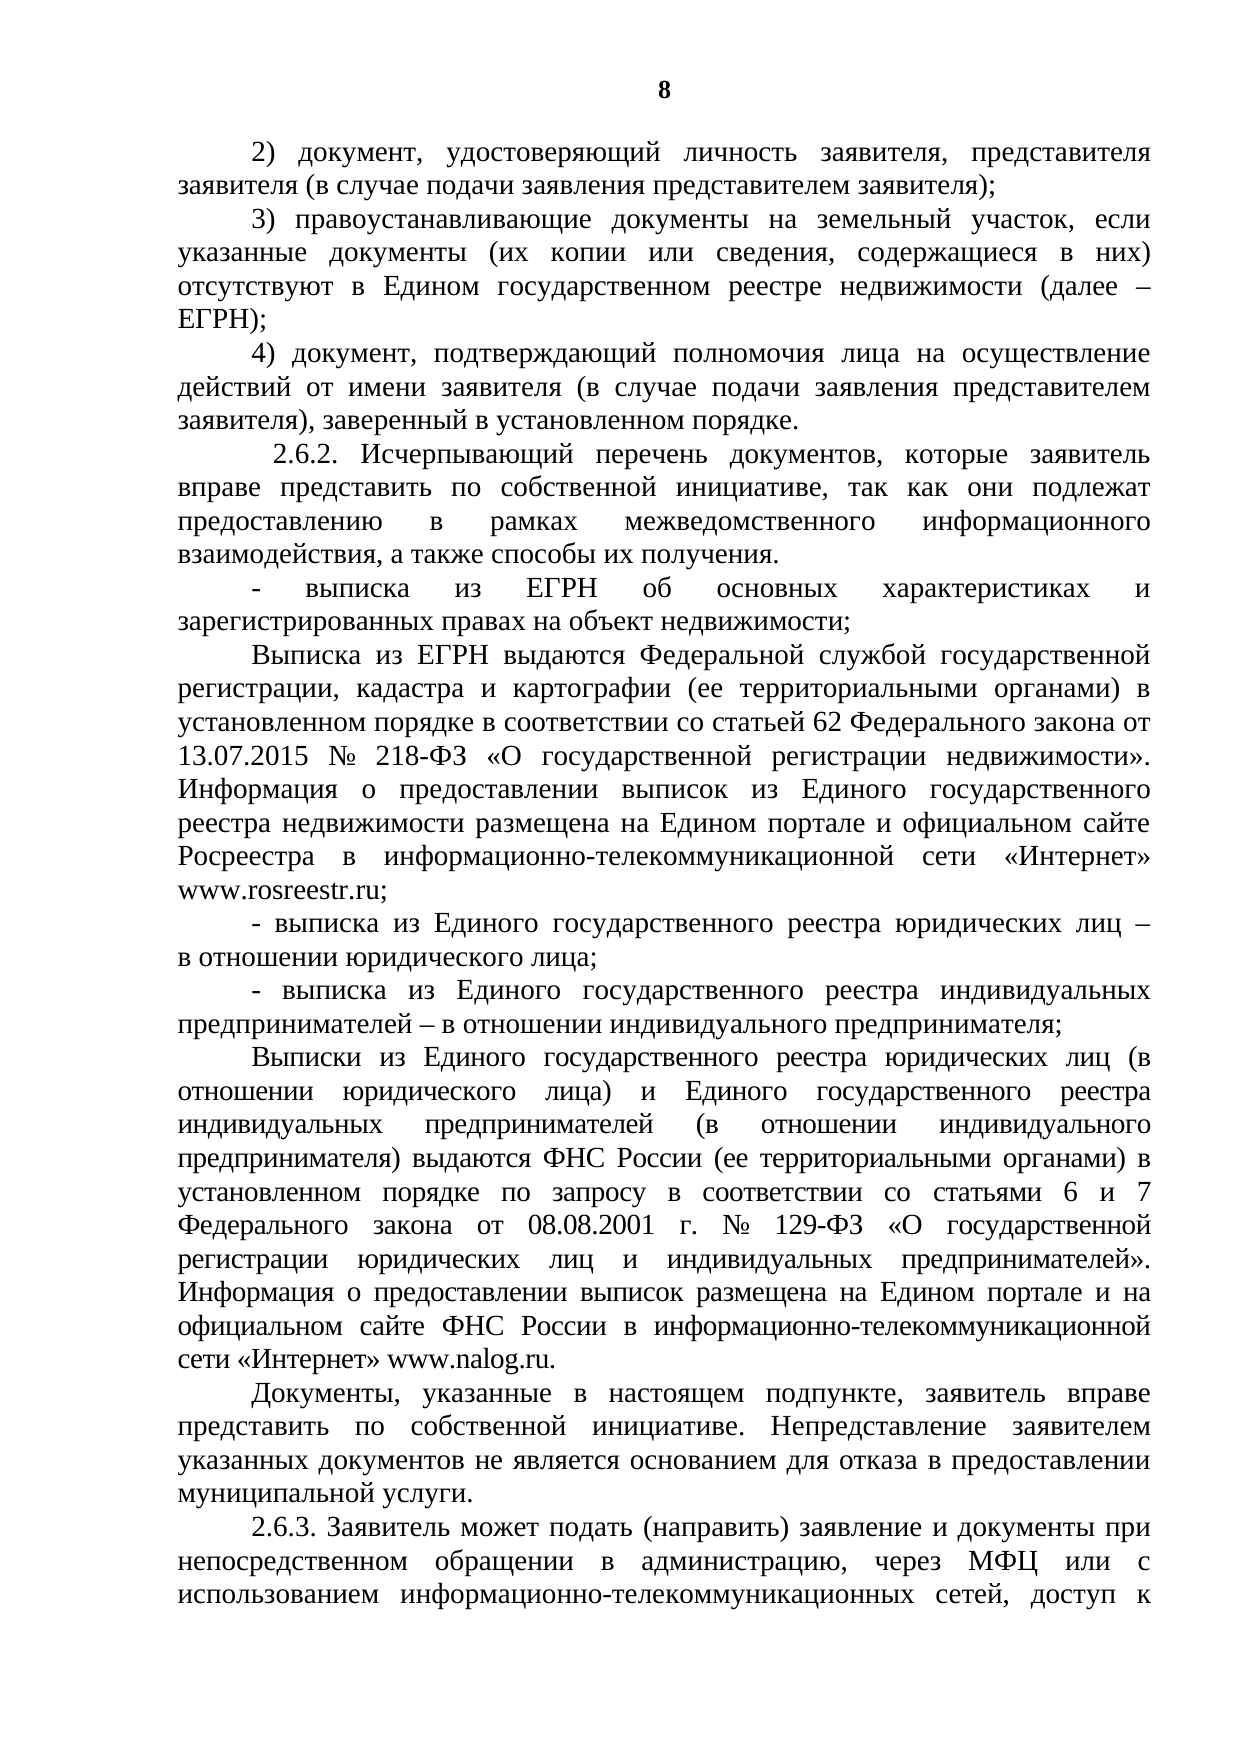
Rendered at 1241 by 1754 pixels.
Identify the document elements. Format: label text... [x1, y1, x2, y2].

text Выписка из ЕГРН выдаются Федеральной службой государственной регистрации, кадастра и картографии (ее территориальными органами) в установленном порядке в соответствии со статьей 62 Федерального закона от 13.07.2015 № 218-ФЗ «О государственной регистрации недвижимости». Информация о предоставлении выписок из Единого государственного реестра недвижимости размещена на Едином портале и официальном сайте Росреестра в информационно-телекоммуникационной сети «Интернет» www.rosreestr.ru; [177, 637, 1152, 905]
text 4) документ, подтверждающий полномочия лица на осуществление действий от имени заявителя (в случае подачи заявления представителем заявителя), заверенный в установленном порядке. [177, 335, 1152, 436]
text - выписка из ЕГРН об основных характеристиках и зарегистрированных правах на объект недвижимости; [177, 570, 1152, 637]
text 2.6.2. Исчерпывающий перечень документов, которые заявитель вправе представить по собственной инициативе, так как они подлежат предоставлению в рамках межведомственного информационного взаимодействия, а также способы их получения. [177, 436, 1152, 570]
text Выписки из Единого государственного реестра юридических лиц (в отношении юридического лица) и Единого государственного реестра индивидуальных предпринимателей (в отношении индивидуального предпринимателя) выдаются ФНС России (ее территориальными органами) в установленном порядке по запросу в соответствии со статьями 6 и 7 Федерального закона от 08.08.2001 г. № 129-ФЗ «О государственной регистрации юридических лиц и индивидуальных предпринимателей». Информация о предоставлении выписок размещена на Едином портале и на официальном сайте ФНС России в информационно-телекоммуникационной сети «Интернет» www.nalog.ru. [177, 1039, 1152, 1375]
text Документы, указанные в настоящем подпункте, заявитель вправе представить по собственной инициативе. Непредставление заявителем указанных документов не является основанием для отказа в предоставлении муниципальной услуги. [177, 1375, 1152, 1509]
text 2) документ, удостоверяющий личность заявителя, представителя заявителя (в случае подачи заявления представителем заявителя); [177, 134, 1152, 201]
text - выписка из Единого государственного реестра юридических лиц – в отношении юридического лица; [177, 905, 1152, 972]
text - выписка из Единого государственного реестра индивидуальных предпринимателей – в отношении индивидуального предпринимателя; [177, 972, 1152, 1039]
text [177, 1509, 1152, 1610]
text 3) правоустанавливающие документы на земельный участок, если указанные документы (их копии или сведения, содержащиеся в них) отсутствуют в Едином государственном реестре недвижимости (далее – ЕГРН); [177, 201, 1152, 335]
